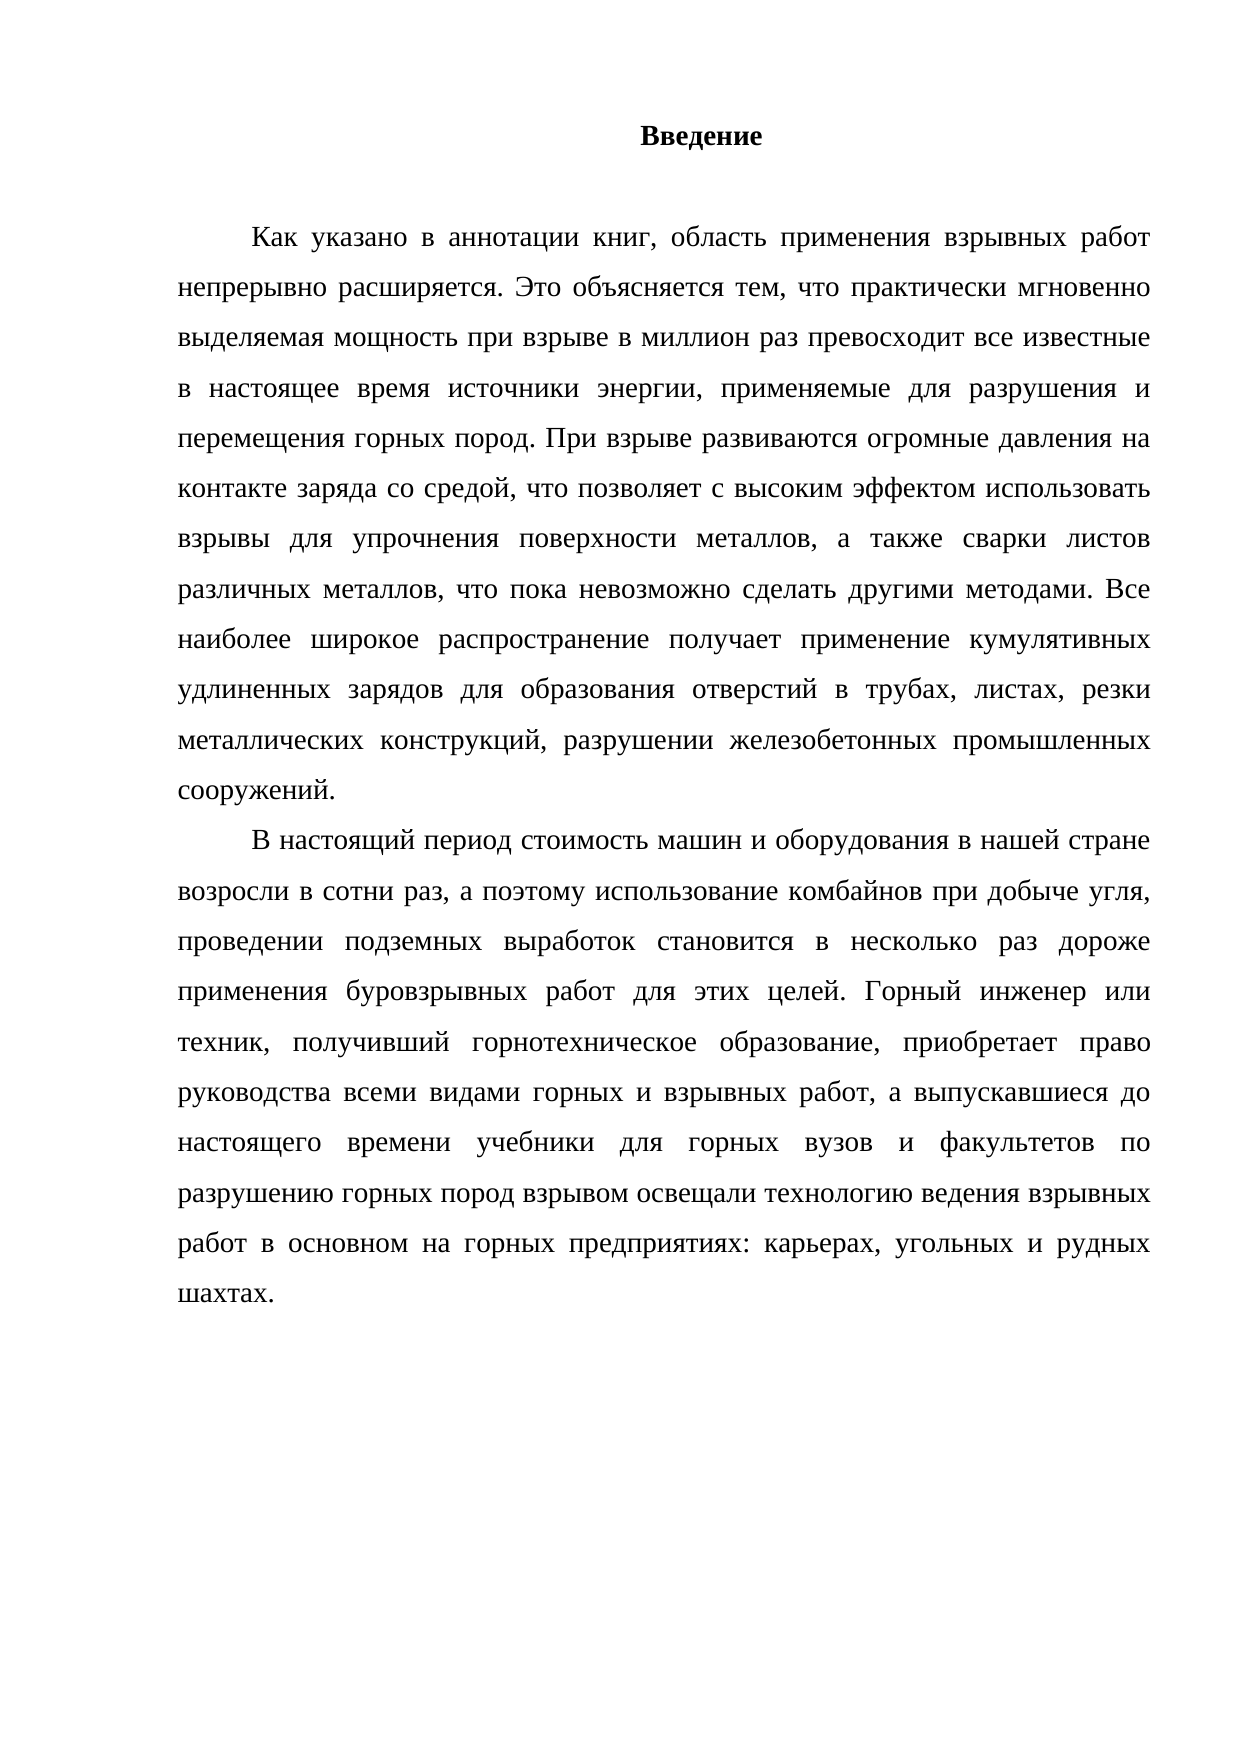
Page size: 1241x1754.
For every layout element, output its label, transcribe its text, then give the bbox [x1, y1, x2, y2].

text В настоящий период стоимость машин и оборудования в нашей стране возросли в сотни раз, а поэтому использование комбайнов при добыче угля, проведении подземных выработок становится в несколько раз дороже применения буровзрывных работ для этих целей. Горный инженер или техник, получивший горнотехническое образование, приобретает право руководства всеми видами горных и взрывных работ, а выпускавшиеся до настоящего времени учебники для горных вузов и факультетов по разрушению горных пород взрывом освещали технологию ведения взрывных работ в основном на горных предприятиях: карьерах, угольных и рудных шахтах. [177, 822, 1152, 1309]
text Введение [177, 118, 1152, 152]
text Как указано в аннотации книг, область применения взрывных работ непрерывно расширяется. Это объясняется тем, что практически мгновенно выделяемая мощность при взрыве в миллион раз превосходит все известные в настоящее время источники энергии, применяемые для разрушения и перемещения горных пород. При взрыве развиваются огромные давления на контакте заряда со средой, что позволяет с высоким эффектом использовать взрывы для упрочнения поверхности металлов, а также сварки листов различных металлов, что пока невозможно сделать другими методами. Все наиболее широкое распространение получает применение кумулятивных удлиненных зарядов для образования отверстий в трубах, листах, резки металлических конструкций, разрушении железобетонных промышленных сооружений. [177, 219, 1152, 806]
